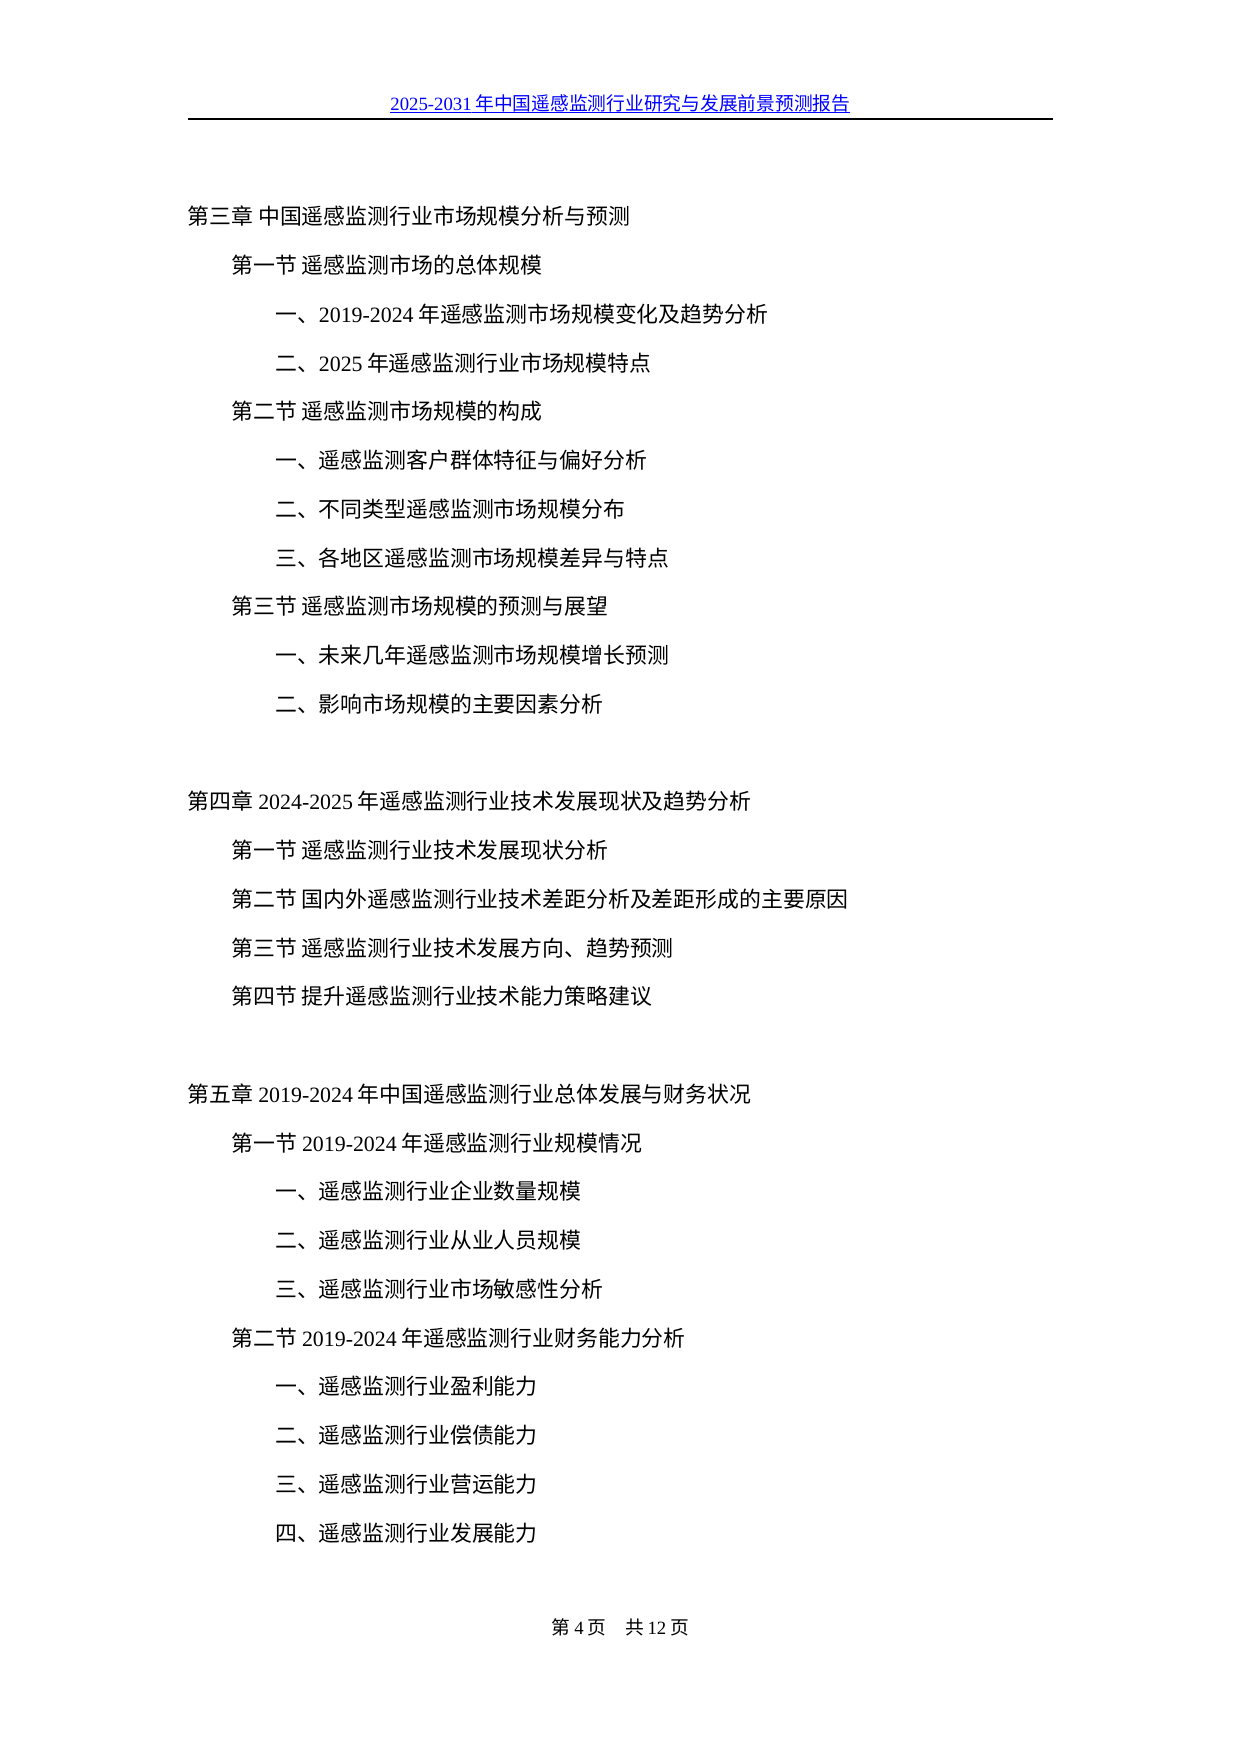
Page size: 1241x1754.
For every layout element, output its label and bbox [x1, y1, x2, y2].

text [187, 150, 1053, 1548]
